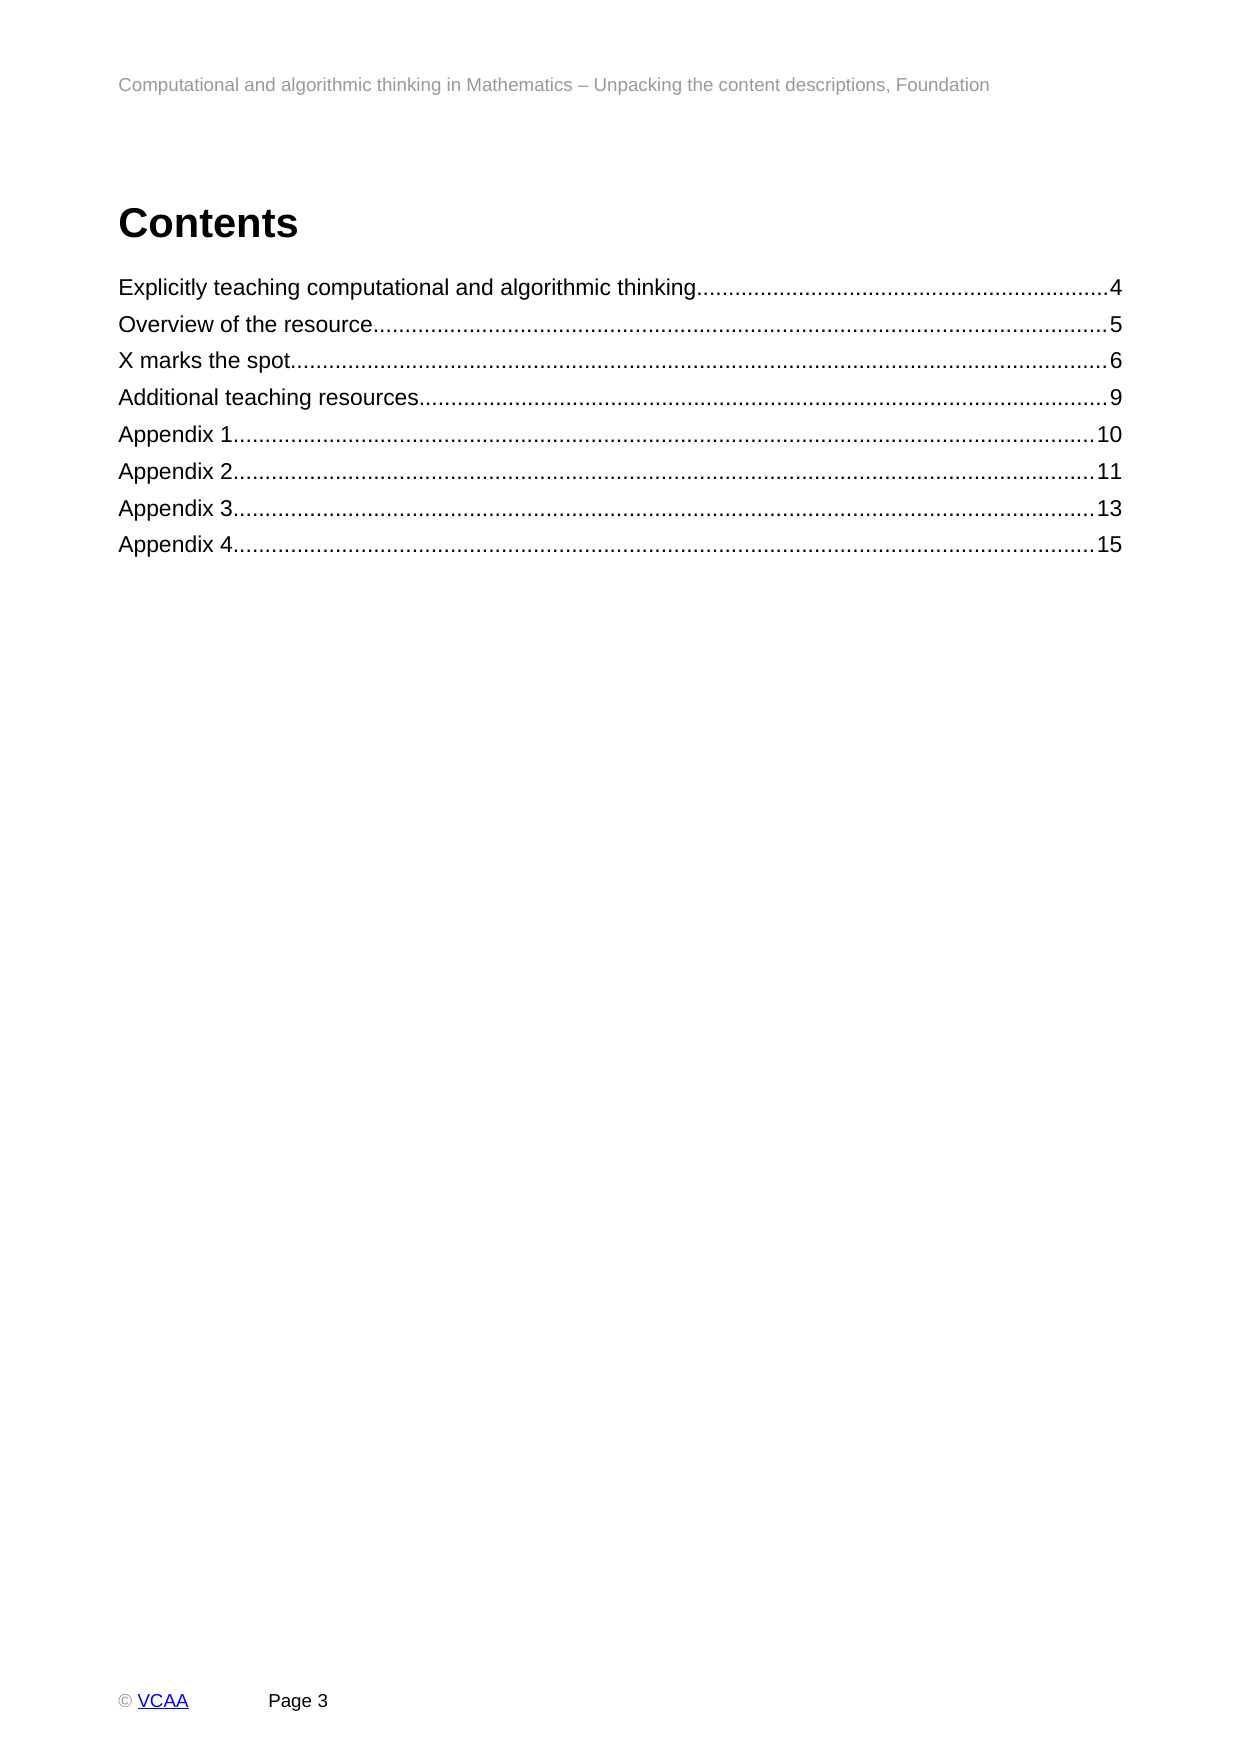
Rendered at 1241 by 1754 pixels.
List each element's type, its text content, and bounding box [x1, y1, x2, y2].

text Appendix 2 11 [118, 458, 1122, 484]
text Explicitly teaching computational and algorithmic thinking 4 [118, 274, 1122, 300]
text Appendix 1 10 [118, 421, 1122, 447]
text X marks the spot 6 [118, 347, 1122, 374]
text Overview of the resource 5 [118, 311, 1122, 337]
text Appendix 3 13 [118, 494, 1122, 521]
text Appendix 4 15 [118, 531, 1122, 558]
text Additional teaching resources 9 [118, 384, 1122, 411]
subtitle Contents [118, 198, 1122, 246]
